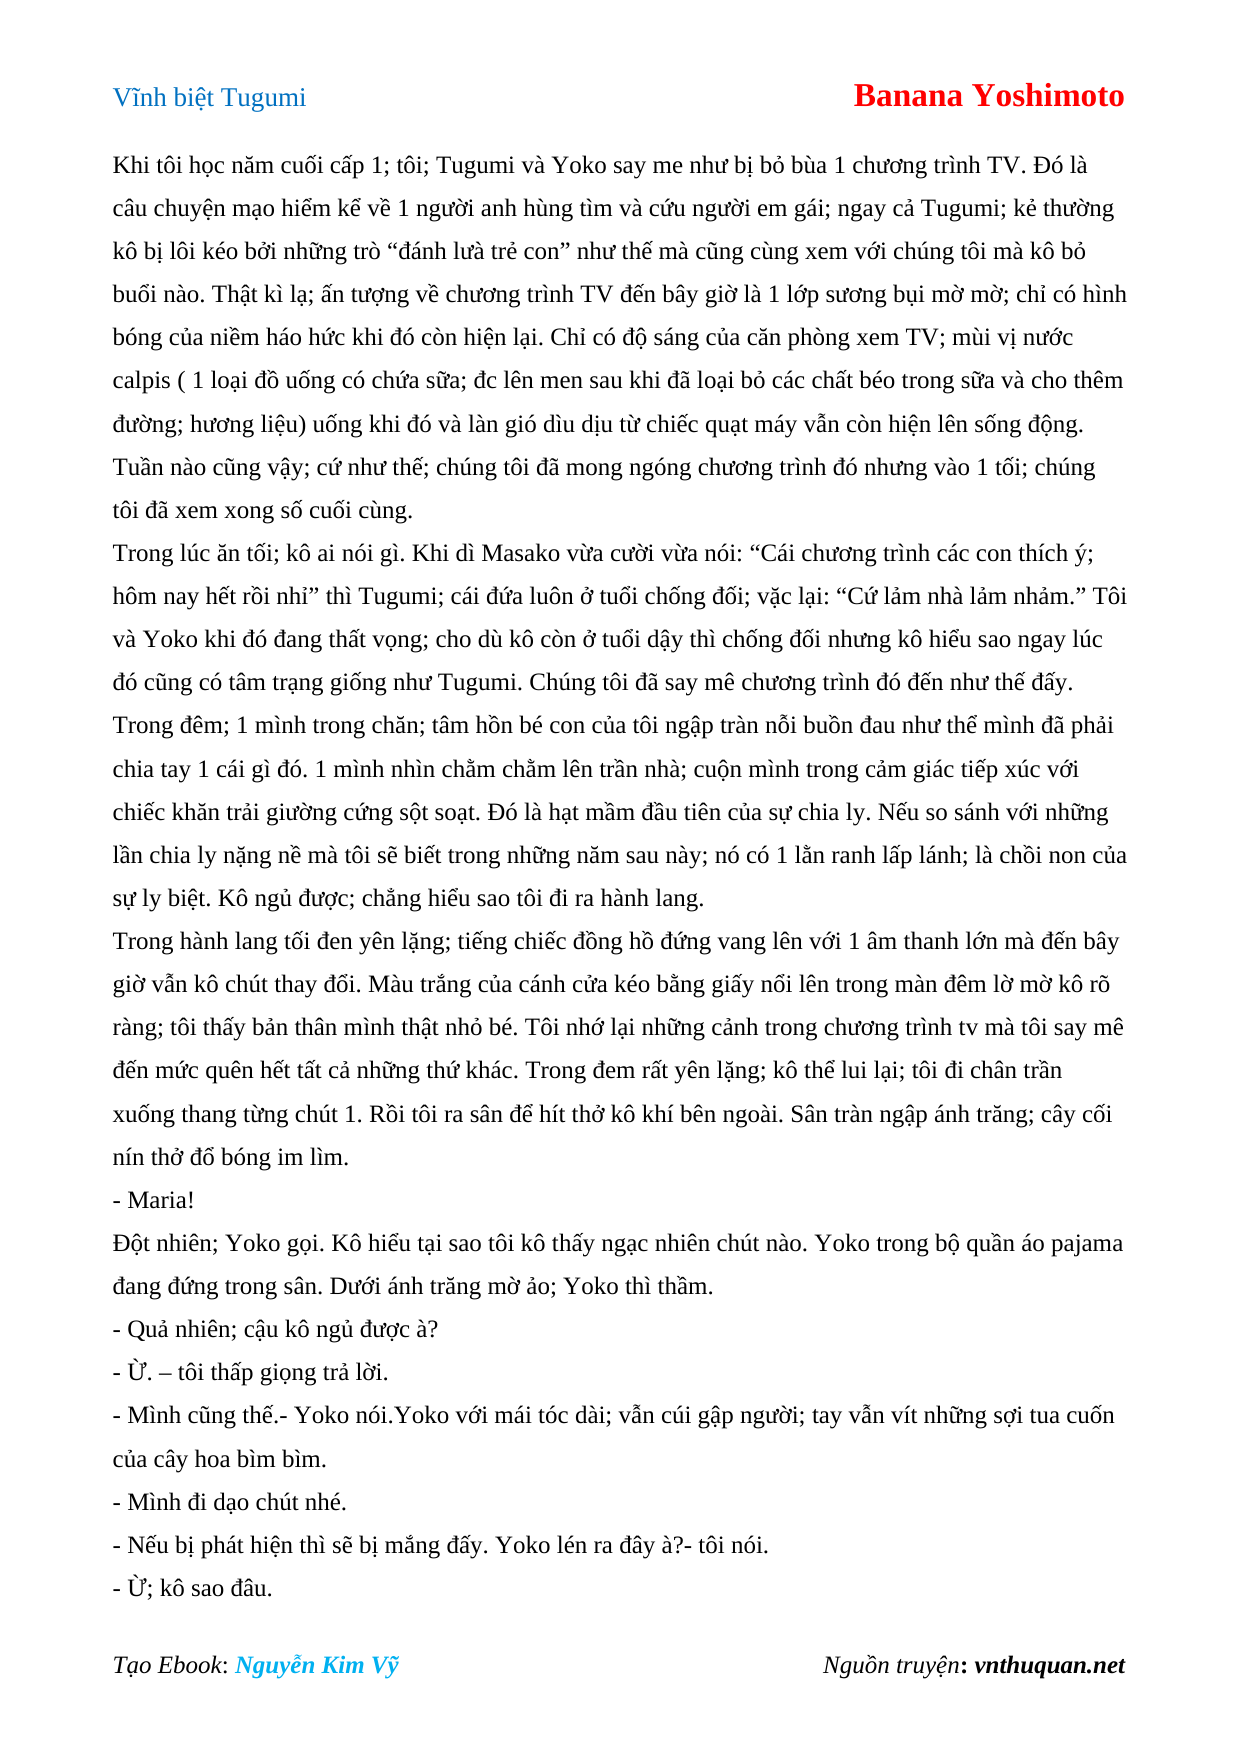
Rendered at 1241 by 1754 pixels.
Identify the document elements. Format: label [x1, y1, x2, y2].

text [112, 150, 1128, 1602]
